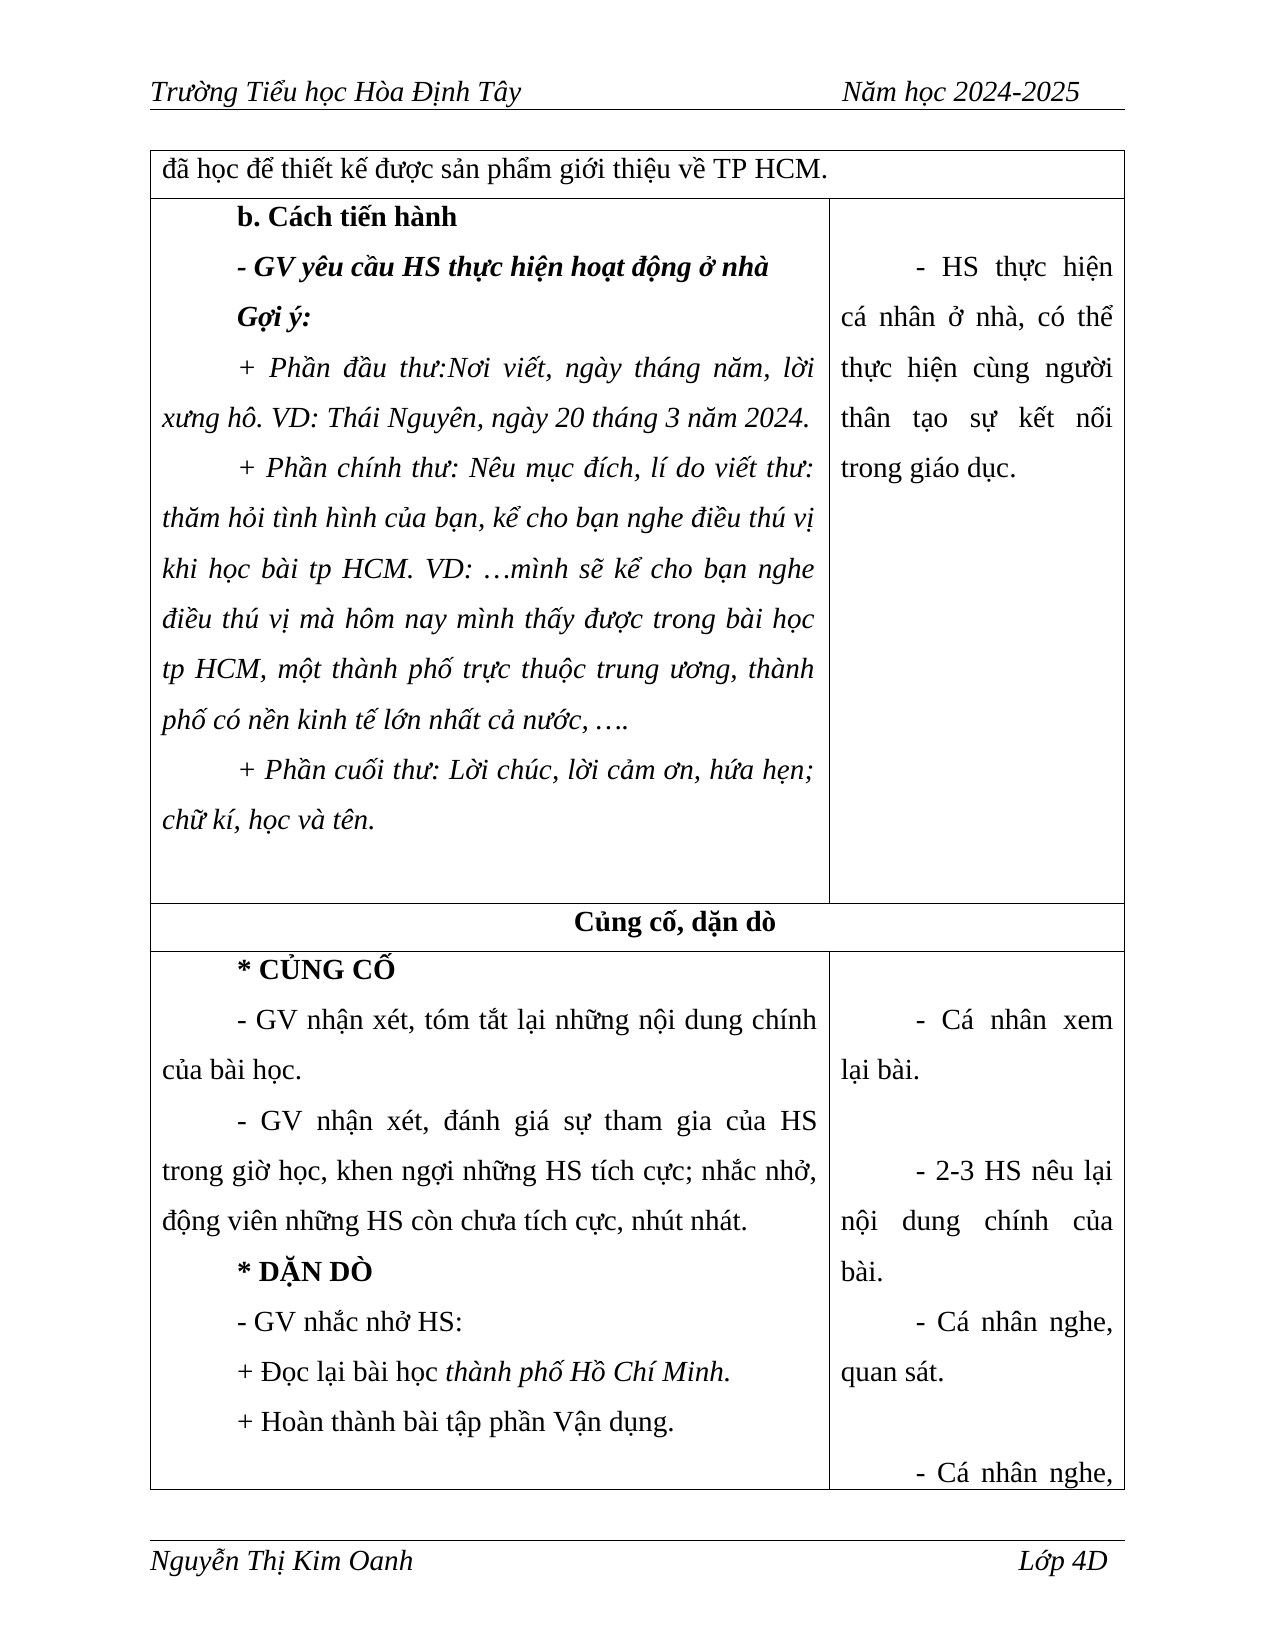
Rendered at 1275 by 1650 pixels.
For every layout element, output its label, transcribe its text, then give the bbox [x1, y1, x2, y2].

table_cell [151, 151, 1124, 198]
table_cell Củng cố, dặn dò [151, 904, 1124, 951]
table_cell - HS thực hiện cá nhân ở nhà, có thể thực hiện cùng người thân tạo sự kết nối trong giáo dục. [830, 199, 1124, 903]
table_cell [830, 952, 1124, 1488]
table_cell b. Cách tiến hành - GV yêu cầu HS thực hiện hoạt động ở nhà Gợi ý: + Phần đầu thư:Nơi viết, ngày tháng năm, lời xưng hô. VD: Thái Nguyên, ngày 20 tháng 3 năm 2024. + Phần chính thư: Nêu mục đích, lí do viết thư: thăm hỏi tình hình của bạn, kể cho bạn nghe điều thú vị khi học bài tp HCM. VD: …mình sẽ kể cho bạn nghe điều thú vị mà hôm nay mình thấy được trong bài học tp HCM, một thành phố trực thuộc trung ương, thành phố có nền kinh tế lớn nhất cả nước, …. + Phần cuối thư: Lời chúc, lời cảm ơn, hứa hẹn; chữ kí, học và tên. [151, 199, 829, 903]
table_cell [151, 952, 829, 1488]
